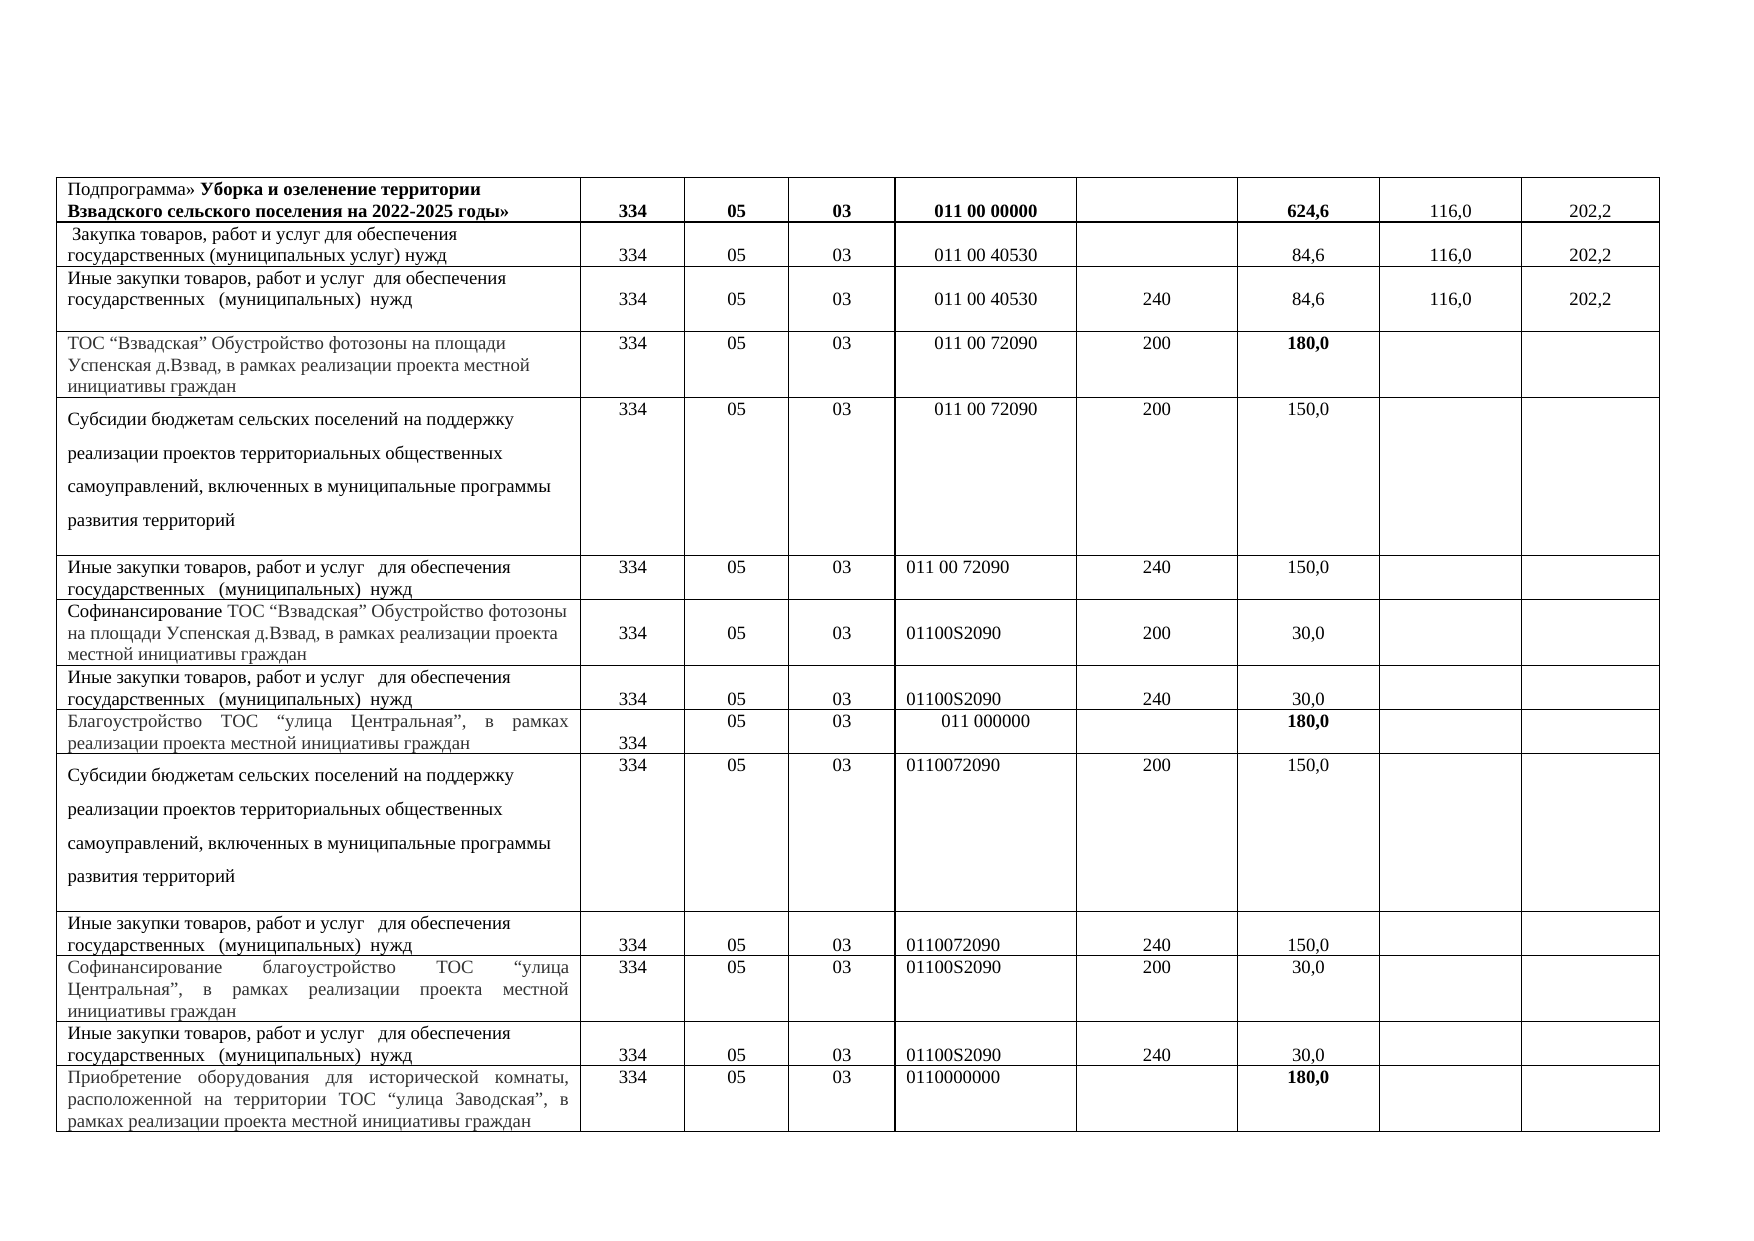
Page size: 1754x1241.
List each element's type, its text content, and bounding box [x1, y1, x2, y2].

table_cell 05 [685, 956, 788, 1021]
table_cell [1522, 754, 1659, 911]
table_cell [1380, 398, 1521, 555]
table_cell 334 [581, 600, 684, 665]
table_cell 03 [789, 956, 894, 1021]
table_cell 334 [581, 267, 684, 331]
table_cell 180,0 [1238, 332, 1379, 397]
table_cell 03 [789, 912, 894, 955]
table_cell Благоустройство ТОС “улица Центральная”, в рамках реализации проекта местной инициативы граждан [57, 710, 580, 753]
table_cell [1380, 332, 1521, 397]
table_cell [1077, 223, 1237, 266]
table_cell 05 [685, 754, 788, 911]
table_cell 05 [685, 332, 788, 397]
table_cell [1522, 1022, 1659, 1065]
table_cell 30,0 [1238, 600, 1379, 665]
table_cell 240 [1077, 556, 1237, 599]
table_cell 180,0 [1238, 1066, 1379, 1131]
table_cell 150,0 [1238, 556, 1379, 599]
table_cell 011 00 00000 [896, 178, 1076, 221]
table_cell 334 [581, 398, 684, 555]
table_cell 03 [789, 332, 894, 397]
table_cell 30,0 [1238, 666, 1379, 709]
table_cell 240 [1077, 666, 1237, 709]
table_cell [1380, 1066, 1521, 1131]
table_cell 116,0 [1380, 223, 1521, 266]
table_cell 84,6 [1238, 223, 1379, 266]
table_cell 150,0 [1238, 398, 1379, 555]
table_cell 0110000000 [896, 1066, 1076, 1131]
table_cell 03 [789, 666, 894, 709]
table_cell 03 [789, 223, 894, 266]
table_cell 011 00 40530 [896, 267, 1076, 331]
table_cell [1380, 600, 1521, 665]
table_cell 334 [581, 912, 684, 955]
table_cell 334 [581, 332, 684, 397]
table_cell [1077, 178, 1237, 221]
table_cell 05 [685, 600, 788, 665]
table_cell [1522, 600, 1659, 665]
table_cell 011 00 72090 [896, 556, 1076, 599]
table_cell 01100S2090 [896, 600, 1076, 665]
table_cell 240 [1077, 1022, 1237, 1065]
table_cell Софинансирование ТОС “Взвадская” Обустройство фотозоны на площади Успенская д.Взвад, в рамках реализации проекта местной инициативы граждан [57, 600, 580, 665]
table_cell 334 [581, 754, 684, 911]
table_cell Иные закупки товаров, работ и услуг для обеспечения государственных (муниципальных) нужд [57, 556, 580, 599]
table_cell 03 [789, 710, 894, 753]
table_cell 334 [581, 556, 684, 599]
table_cell 180,0 [1238, 710, 1379, 753]
table_cell [1522, 666, 1659, 709]
table_cell Иные закупки товаров, работ и услуг для обеспечения государственных (муниципальных) нужд [57, 666, 580, 709]
table_cell [1380, 710, 1521, 753]
table_cell [1522, 556, 1659, 599]
table_cell 03 [789, 267, 894, 331]
table_cell [1380, 912, 1521, 955]
table_cell [1522, 956, 1659, 1021]
table_cell 03 [789, 1022, 894, 1065]
table_cell Подпрограмма» Уборка и озеленение территории Взвадского сельского поселения на 2022-2025 годы» [57, 178, 580, 221]
table_cell 202,2 [1522, 223, 1659, 266]
table_cell 200 [1077, 600, 1237, 665]
table_cell 03 [789, 398, 894, 555]
table_cell 202,2 [1522, 267, 1659, 331]
table_cell 334 [581, 1022, 684, 1065]
table_cell 334 [581, 666, 684, 709]
table_cell 334 [581, 223, 684, 266]
table_cell 05 [685, 666, 788, 709]
table_cell Закупка товаров, работ и услуг для обеспечения государственных (муниципальных услуг) нужд [57, 223, 580, 266]
table_cell [1522, 912, 1659, 955]
table_cell [1380, 1022, 1521, 1065]
table_cell 011 00 72090 [896, 398, 1076, 555]
table_cell 116,0 [1380, 267, 1521, 331]
table_cell 84,6 [1238, 267, 1379, 331]
table_cell 202,2 [1522, 178, 1659, 221]
table_cell Софинансирование благоустройство ТОС “улица Центральная”, в рамках реализации проекта местной инициативы граждан [57, 956, 580, 1021]
table_cell 334 [581, 1066, 684, 1131]
table_cell 01100S2090 [896, 956, 1076, 1021]
table_cell [1522, 1066, 1659, 1131]
table_cell 200 [1077, 956, 1237, 1021]
table_cell 240 [1077, 912, 1237, 955]
table_cell [1077, 710, 1237, 753]
table_cell 05 [685, 1022, 788, 1065]
table_cell 05 [685, 710, 788, 753]
table_cell 116,0 [1380, 178, 1521, 221]
table_cell 150,0 [1238, 912, 1379, 955]
table_cell 150,0 [1238, 754, 1379, 911]
table_cell 334 [581, 178, 684, 221]
table_cell 624,6 [1238, 178, 1379, 221]
table_cell 03 [789, 754, 894, 911]
table_cell 0110072090 [896, 912, 1076, 955]
table_cell Иные закупки товаров, работ и услуг для обеспечения государственных (муниципальных) нужд [57, 912, 580, 955]
table_cell ТОС “Взвадская” Обустройство фотозоны на площади Успенская д.Взвад, в рамках реализации проекта местной инициативы граждан [57, 332, 580, 397]
table_cell 0110072090 [896, 754, 1076, 911]
table_cell 03 [789, 1066, 894, 1131]
table_cell [1380, 556, 1521, 599]
table_cell 03 [789, 600, 894, 665]
table_cell 01100S2090 [896, 1022, 1076, 1065]
table_cell 30,0 [1238, 1022, 1379, 1065]
table_cell 200 [1077, 754, 1237, 911]
table_cell [1077, 1066, 1237, 1131]
table_cell 011 00 40530 [896, 223, 1076, 266]
table_cell 05 [685, 912, 788, 955]
table_cell 01100S2090 [896, 666, 1076, 709]
table_cell 011 00 72090 [896, 332, 1076, 397]
table_cell 05 [685, 223, 788, 266]
table_cell 240 [1077, 267, 1237, 331]
table_cell Иные закупки товаров, работ и услуг для обеспечения государственных (муниципальных) нужд [57, 1022, 580, 1065]
table_cell Приобретение оборудования для исторической комнаты, расположенной на территории ТОС “улица Заводская”, в рамках реализации проекта местной инициативы граждан [57, 1066, 580, 1131]
table_cell 03 [789, 556, 894, 599]
table_cell 200 [1077, 332, 1237, 397]
table_cell 334 [581, 956, 684, 1021]
table_cell [1522, 710, 1659, 753]
table_cell 05 [685, 398, 788, 555]
table_cell 30,0 [1238, 956, 1379, 1021]
table_cell [1380, 666, 1521, 709]
table_cell 05 [685, 267, 788, 331]
table_cell 03 [789, 178, 894, 221]
table_cell [1522, 332, 1659, 397]
table_cell 011 000000 [896, 710, 1076, 753]
table_cell 05 [685, 178, 788, 221]
table_cell Иные закупки товаров, работ и услуг для обеспечения государственных (муниципальных) нужд [57, 267, 580, 331]
table_cell [1522, 398, 1659, 555]
table_cell 05 [685, 556, 788, 599]
table_cell [1380, 754, 1521, 911]
table_cell 200 [1077, 398, 1237, 555]
table_cell [1380, 956, 1521, 1021]
table_cell 334 [581, 710, 684, 753]
table_cell 05 [685, 1066, 788, 1131]
